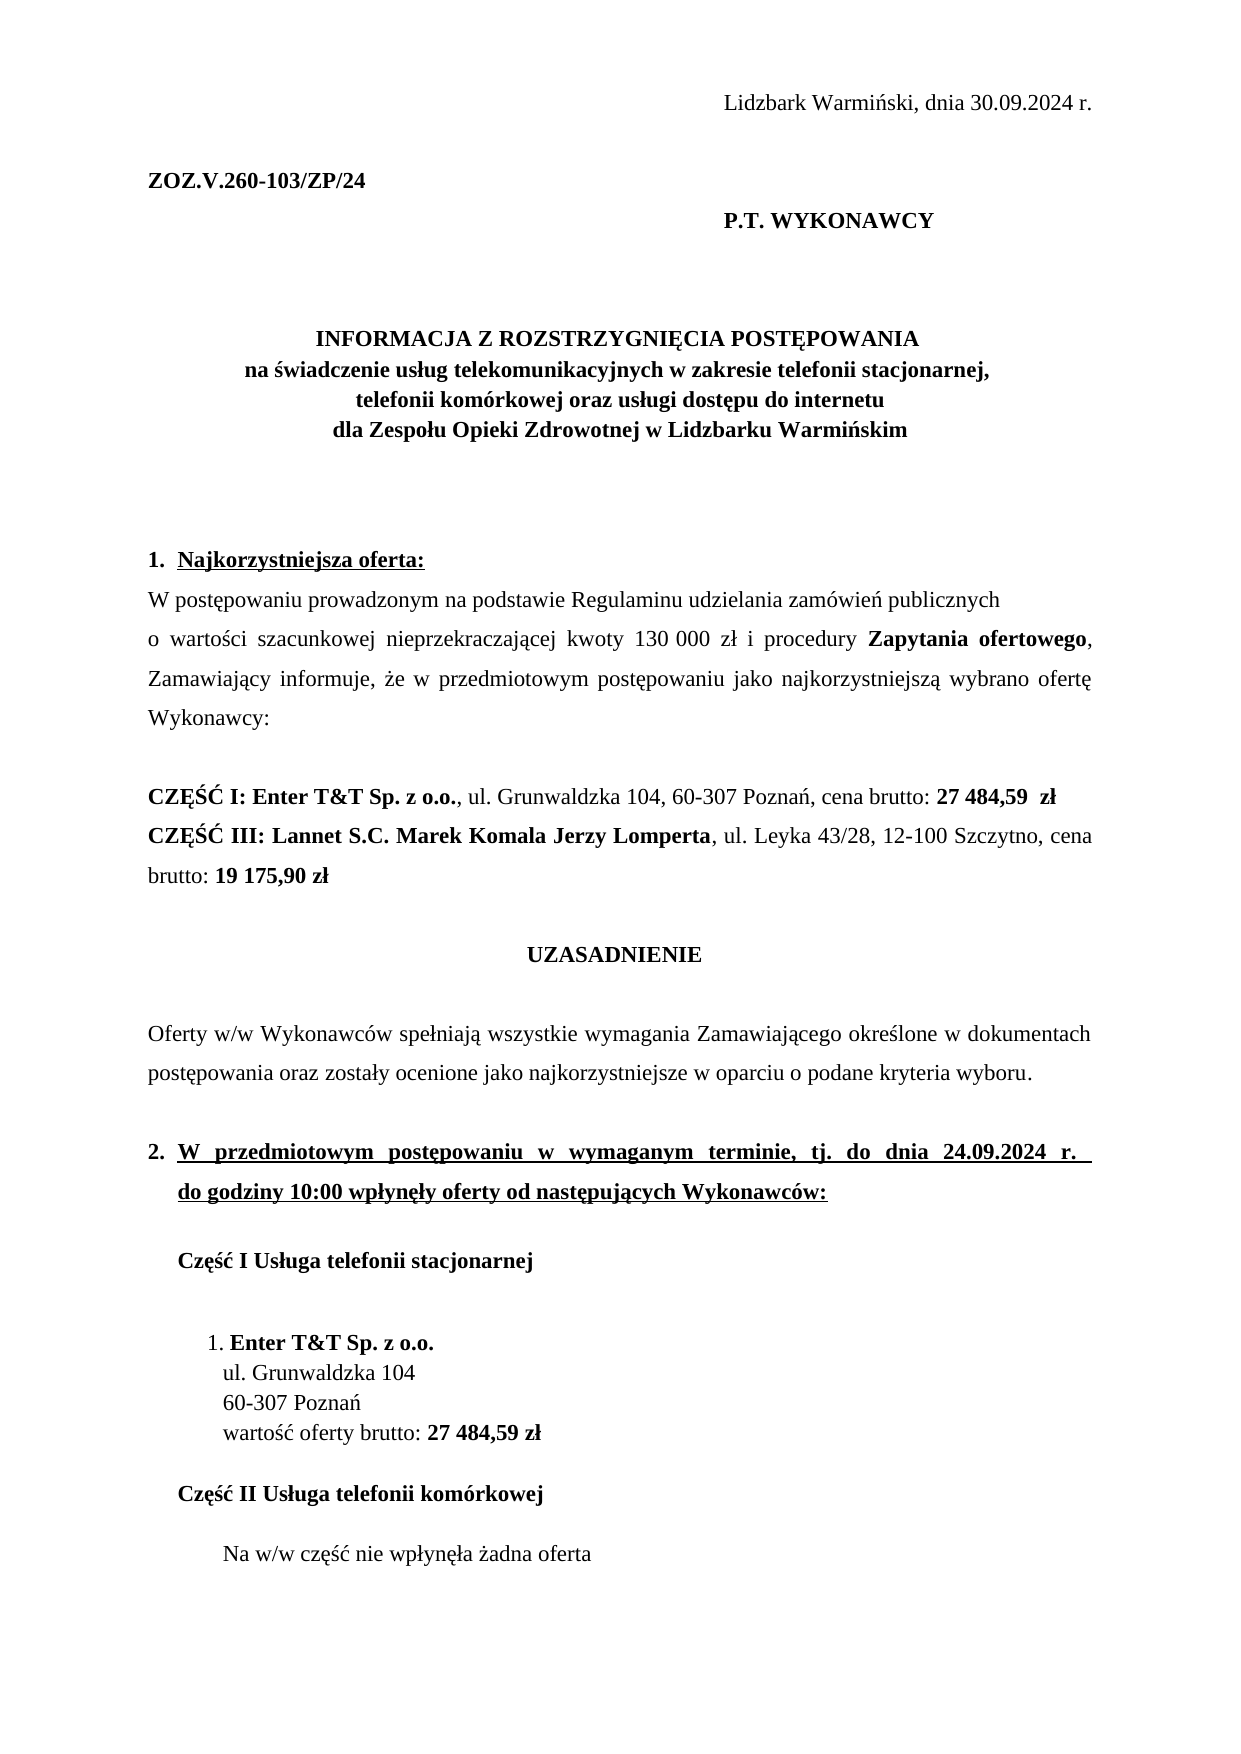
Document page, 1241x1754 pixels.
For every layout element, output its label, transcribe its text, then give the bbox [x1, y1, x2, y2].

list Na w/w część nie wpłynęła żadna oferta [223, 1540, 1093, 1567]
list Najkorzystniejsza oferta: [148, 546, 1093, 572]
list Część II Usługa telefonii komórkowej [177, 1480, 1093, 1506]
text P.T. WYKONAWCY [148, 207, 1093, 233]
list W przedmiotowym postępowaniu w wymaganym terminie, tj. do dnia 24.09.2024 r. do godziny 10:00 wpłynęły oferty od następujących Wykonawców: [148, 1138, 1093, 1204]
list Część I Usługa telefonii stacjonarnej [177, 1247, 1093, 1274]
text CZĘŚĆ I: Enter T&T Sp. z o.o., ul. Grunwaldzka 104, 60-307 Poznań, cena brutto: 27 484,59 zł [148, 783, 1093, 809]
text CZĘŚĆ III: Lannet S.C. Marek Komala Jerzy Lomperta, ul. Leyka 43/28, 12-100 Szczytno, cena brutto: 19 175,90 zł [148, 822, 1093, 888]
text o wartości szacunkowej nieprzekraczającej kwoty 130 000 zł i procedury Zapytania ofertowego, Zamawiający informuje, że w przedmiotowym postępowaniu jako najkorzystniejszą wybrano ofertę Wykonawcy: [148, 625, 1093, 730]
text INFORMACJA Z ROZSTRZYGNIĘCIA POSTĘPOWANIA na świadczenie usług telekomunikacyjnych w zakresie telefonii stacjonarnej, telefonii komórkowej oraz usługi dostępu do internetu [148, 326, 1093, 412]
text dla Zespołu Opieki Zdrowotnej w Lidzbarku Warmińskim [148, 416, 1093, 442]
text W postępowaniu prowadzonym na podstawie Regulaminu udzielania zamówień publicznych [148, 586, 1093, 612]
text 1. Enter T&T Sp. z o.o. ul. Grunwaldzka 104 60-307 Poznań wartość oferty brutto: 27 484,59 zł [207, 1329, 1093, 1446]
text ZOZ.V.260-103/ZP/24 [148, 168, 1093, 194]
text Oferty w/w Wykonawców spełniają wszystkie wymagania Zamawiającego określone w dokumentach postępowania oraz zostały ocenione jako najkorzystniejsze w oparciu o podane kryteria wyboru. [148, 1020, 1093, 1086]
text Lidzbark Warmiński, dnia 30.09.2024 r. [148, 89, 1093, 115]
text UZASADNIENIE [148, 941, 1081, 967]
